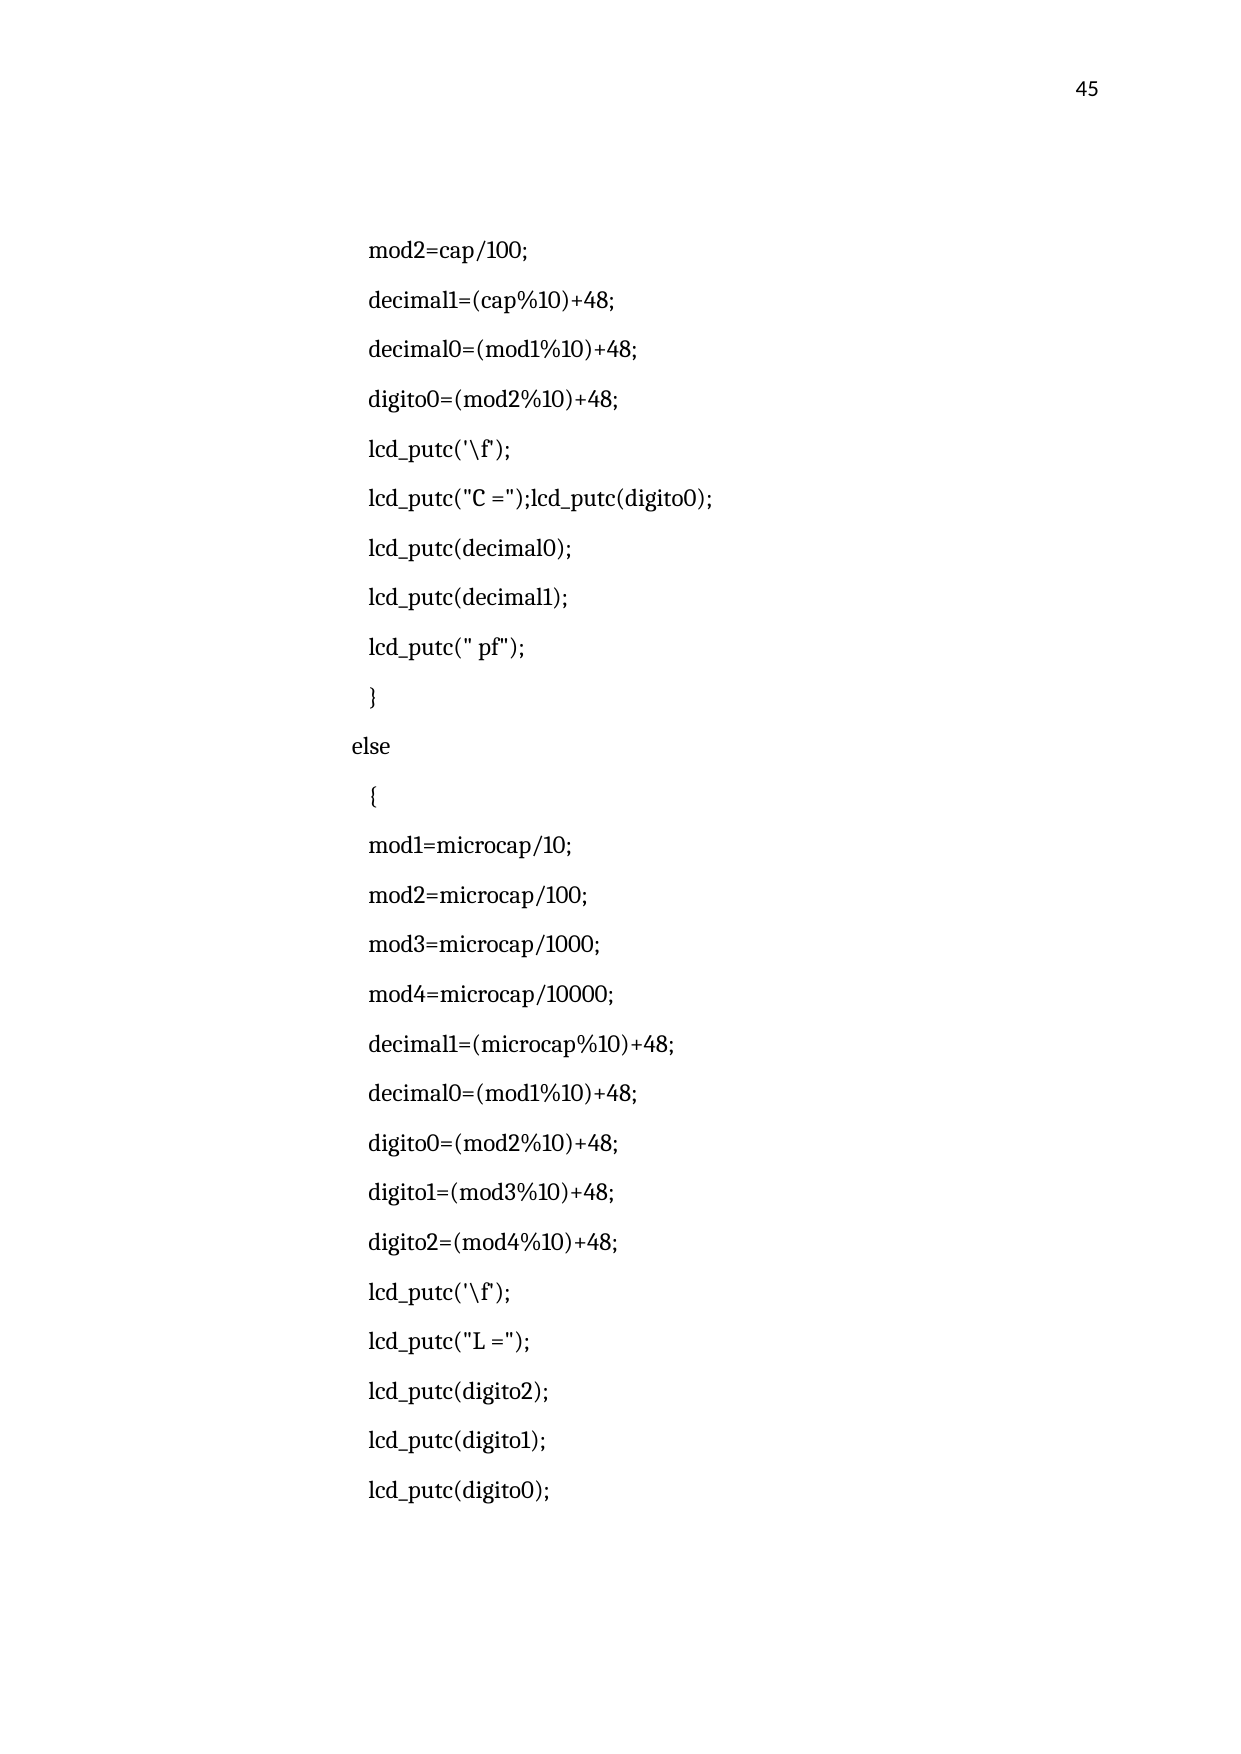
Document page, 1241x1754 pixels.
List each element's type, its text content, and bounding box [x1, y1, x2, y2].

text lcd_putc(" pf"); [236, 633, 1098, 662]
text mod2=cap/100; [236, 236, 1098, 265]
text decimal1=(microcap%10)+48; [236, 1029, 1098, 1058]
text decimal1=(cap%10)+48; [236, 286, 1098, 314]
text else [236, 732, 1098, 761]
text decimal0=(mod1%10)+48; [236, 1079, 1098, 1108]
text lcd_putc(digito0); [236, 1476, 1098, 1504]
text mod1=microcap/10; [236, 831, 1098, 860]
text lcd_putc(decimal0); [236, 534, 1098, 562]
text mod4=microcap/10000; [236, 980, 1098, 1009]
text digito0=(mod2%10)+48; [236, 1129, 1098, 1157]
text mod2=microcap/100; [236, 881, 1098, 909]
text } [236, 682, 1098, 711]
text digito1=(mod3%10)+48; [236, 1178, 1098, 1207]
text decimal0=(mod1%10)+48; [236, 335, 1098, 364]
text digito0=(mod2%10)+48; [236, 385, 1098, 414]
text lcd_putc("L ="); [236, 1327, 1098, 1356]
text lcd_putc("C =");lcd_putc(digito0); [236, 484, 1098, 513]
text lcd_putc(digito1); [236, 1426, 1098, 1455]
text lcd_putc('\f'); [236, 1277, 1098, 1306]
text mod3=microcap/1000; [236, 930, 1098, 959]
text digito2=(mod4%10)+48; [236, 1228, 1098, 1257]
text { [236, 782, 1098, 810]
text lcd_putc('\f'); [236, 434, 1098, 463]
text lcd_putc(digito2); [236, 1377, 1098, 1405]
text lcd_putc(decimal1); [236, 583, 1098, 612]
